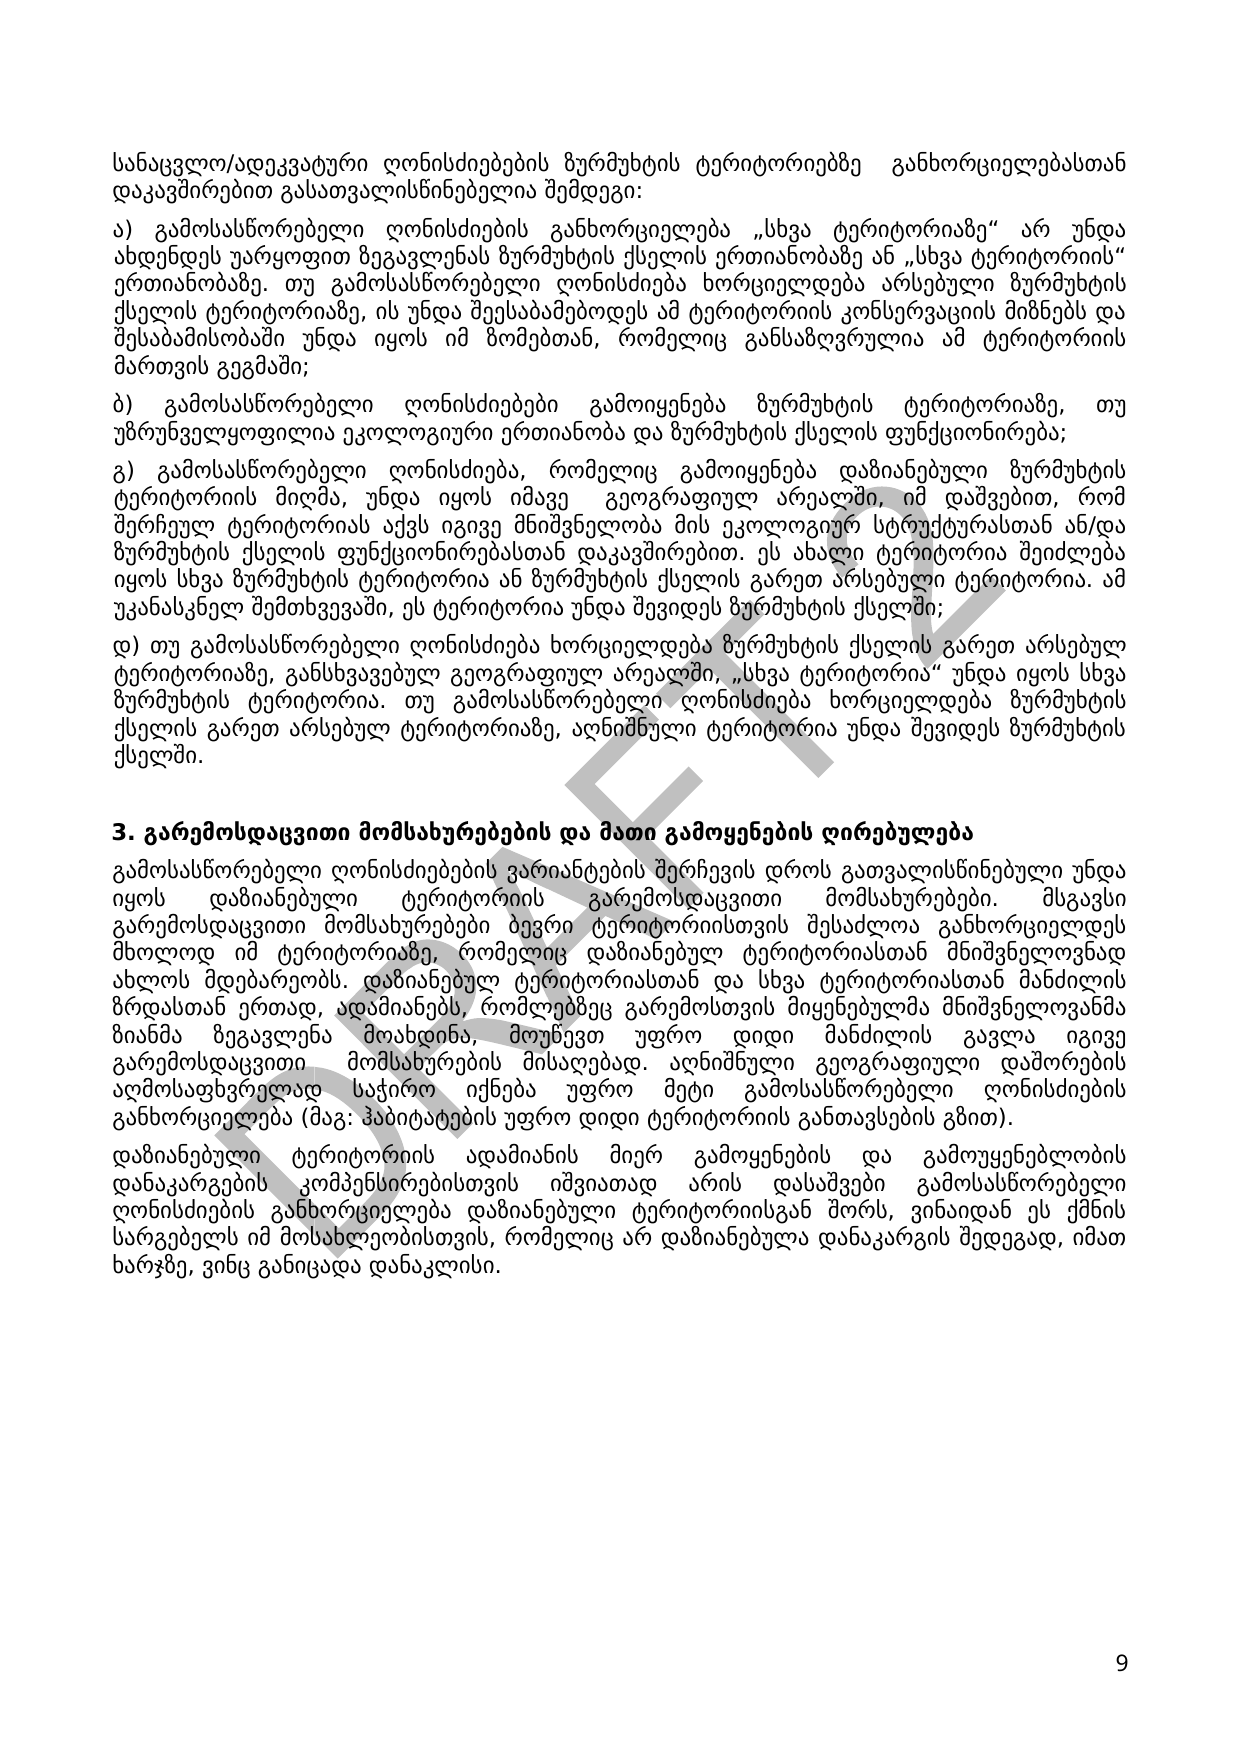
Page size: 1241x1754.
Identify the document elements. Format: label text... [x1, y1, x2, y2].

text ა) გამოსასწორებელი ღონისძიების განხორციელება „სხვა ტერიტორიაზე“ არ უნდა ახდენდეს უარყოფით ზეგავლენას ზურმუხტის ქსელის ერთიანობაზე ან „სხვა ტერიტორიის“ ერთიანობაზე. თუ გამოსასწორებელი ღონისძიება ხორციელდება არსებული ზურმუხტის ქსელის ტერიტორიაზე, ის უნდა შეესაბამებოდეს ამ ტერიტორიის კონსერვაციის მიზნებს და შესაბამისობაში უნდა იყოს იმ ზომებთან, რომელიც განსაზღვრულია ამ ტერიტორიის მართვის გეგმაში; [112, 216, 1128, 379]
text დ) თუ გამოსასწორებელი ღონისძიება ხორციელდება ზურმუხტის ქსელის გარეთ არსებულ ტერიტორიაზე, განსხვავებულ გეოგრაფიულ არეალში, „სხვა ტერიტორია“ უნდა იყოს სხვა ზურმუხტის ტერიტორია. თუ გამოსასწორებელი ღონისძიება ხორციელდება ზურმუხტის ქსელის გარეთ არსებულ ტერიტორიაზე, აღნიშნული ტერიტორია უნდა შევიდეს ზურმუხტის ქსელში. [112, 632, 1128, 769]
text დაზიანებული ტერიტორიის ადამიანის მიერ გამოყენების და გამოუყენებლობის დანაკარგების კომპენსირებისთვის იშვიათად არის დასაშვები გამოსასწორებელი ღონისძიების განხორციელება დაზიანებული ტერიტორიისგან შორს, ვინაიდან ეს ქმნის სარგებელს იმ მოსახლეობისთვის, რომელიც არ დაზიანებულა დანაკარგის შედეგად, იმათ ხარჯზე, ვინც განიცადა დანაკლისი. [112, 1142, 1128, 1279]
text გამოსასწორებელი ღონისძიებების ვარიანტების შერჩევის დროს გათვალისწინებული უნდა იყოს დაზიანებული ტერიტორიის გარემოსდაცვითი მომსახურებები. მსგავსი გარემოსდაცვითი მომსახურებები ბევრი ტერიტორიისთვის შესაძლოა განხორციელდეს მხოლოდ იმ ტერიტორიაზე, რომელიც დაზიანებულ ტერიტორიასთან მნიშვნელოვნად ახლოს მდებარეობს. დაზიანებულ ტერიტორიასთან და სხვა ტერიტორიასთან მანძილის ზრდასთან ერთად, ადამიანებს, რომლებზეც გარემოსთვის მიყენებულმა მნიშვნელოვანმა ზიანმა ზეგავლენა მოახდინა, მოუწევთ უფრო დიდი მანძილის გავლა იგივე გარემოსდაცვითი მომსახურების მისაღებად. აღნიშნული გეოგრაფიული დაშორების აღმოსაფხვრელად საჭირო იქნება უფრო მეტი გამოსასწორებელი ღონისძიების განხორციელება (მაგ: ჰაბიტატების უფრო დიდი ტერიტორიის განთავსების გზით). [112, 857, 1128, 1131]
text 3. გარემოსდაცვითი მომსახურებების და მათი გამოყენების ღირებულება [111, 819, 1128, 846]
text ბ) გამოსასწორებელი ღონისძიებები გამოიყენება ზურმუხტის ტერიტორიაზე, თუ უზრუნველყოფილია ეკოლოგიური ერთიანობა და ზურმუხტის ქსელის ფუნქციონირება; [112, 391, 1128, 445]
text გ) გამოსასწორებელი ღონისძიება, რომელიც გამოიყენება დაზიანებული ზურმუხტის ტერიტორიის მიღმა, უნდა იყოს იმავე გეოგრაფიულ არეალში, იმ დაშვებით, რომ შერჩეულ ტერიტორიას აქვს იგივე მნიშვნელობა მის ეკოლოგიურ სტრუქტურასთან ან/და ზურმუხტის ქსელის ფუნქციონირებასთან დაკავშირებით. ეს ახალი ტერიტორია შეიძლება იყოს სხვა ზურმუხტის ტერიტორია ან ზურმუხტის ქსელის გარეთ არსებული ტერიტორია. ამ უკანასკნელ შემთხვევაში, ეს ტერიტორია უნდა შევიდეს ზურმუხტის ქსელში; [112, 457, 1128, 621]
text სანაცვლო/ადეკვატური ღონისძიებების ზურმუხტის ტერიტორიებზე განხორციელებასთან დაკავშირებით გასათვალისწინებელია შემდეგი: [112, 150, 1128, 204]
